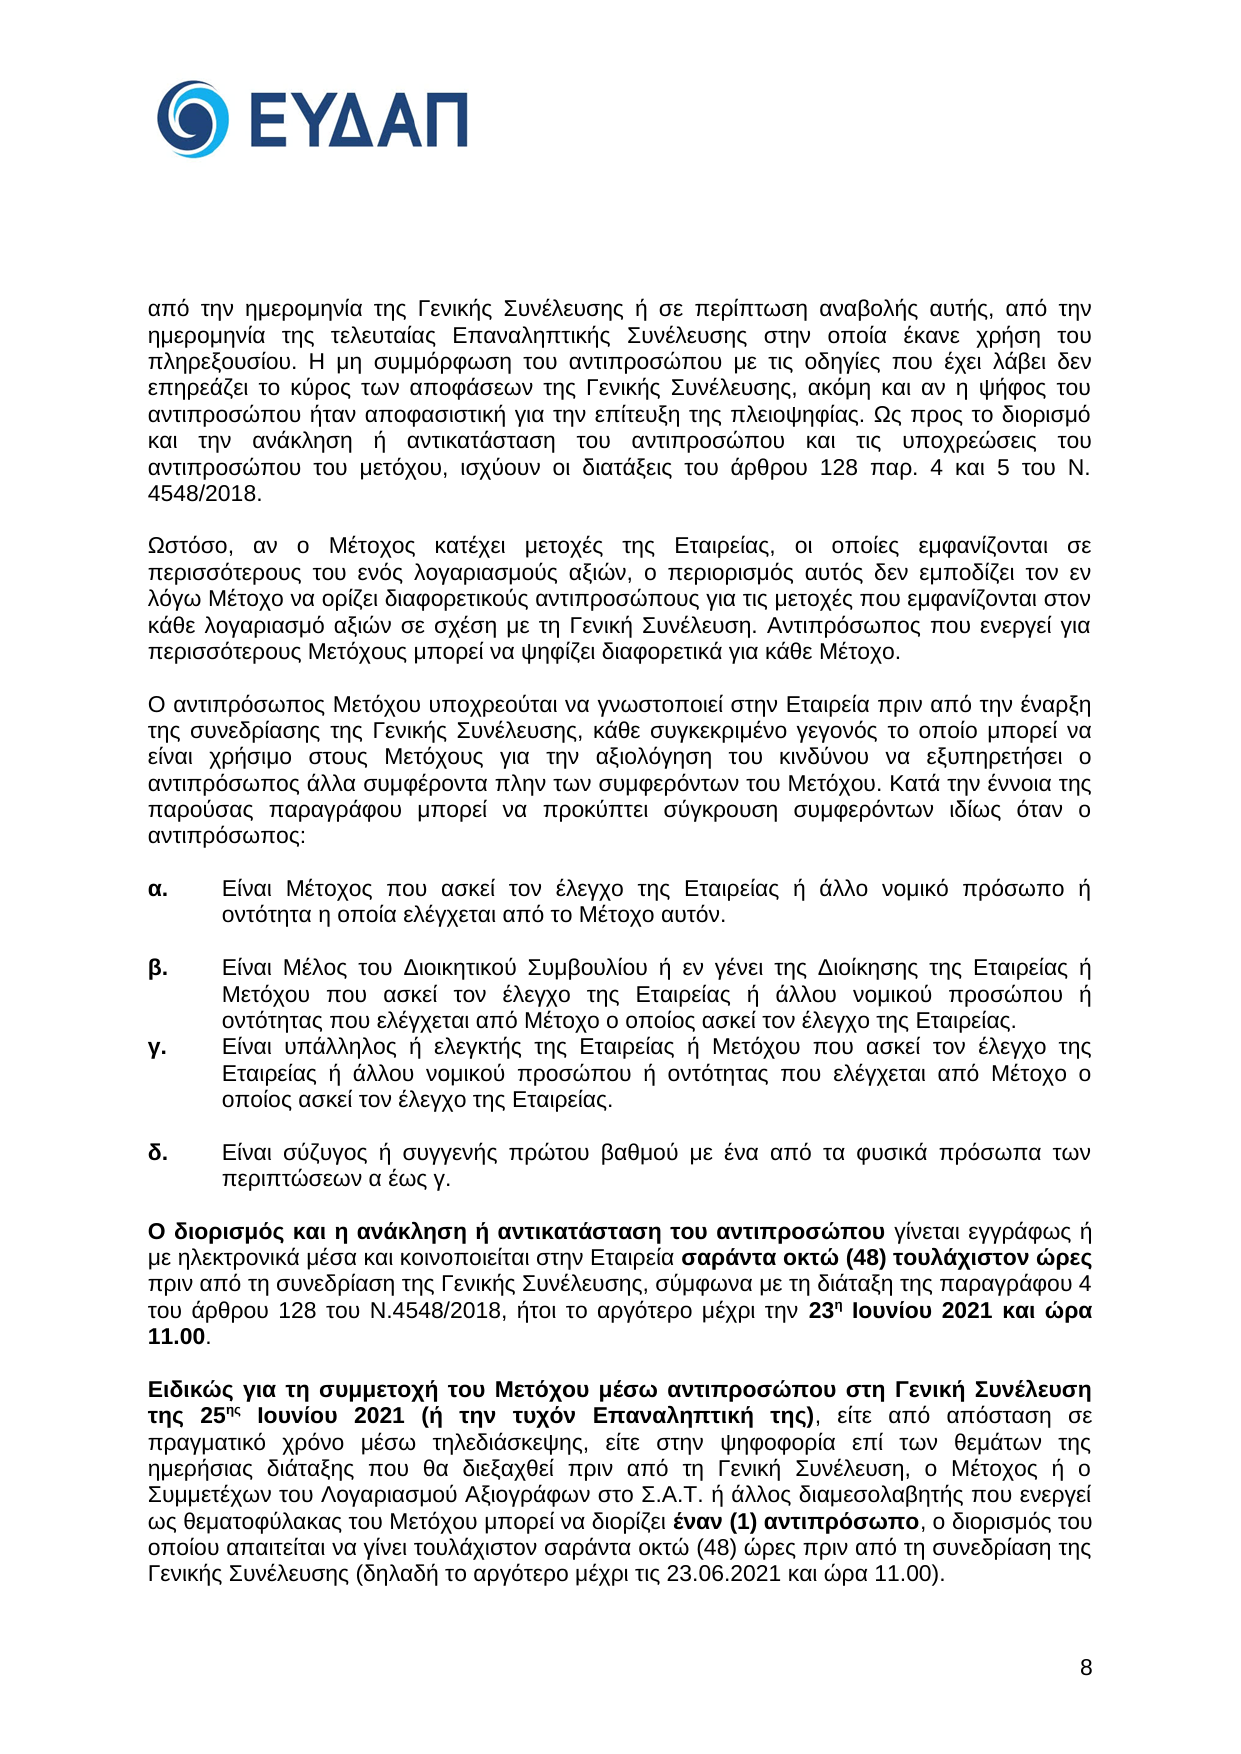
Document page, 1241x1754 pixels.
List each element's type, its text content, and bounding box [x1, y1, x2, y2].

text β. Είναι Μέλος του Διοικητικού Συμβουλίου ή εν γένει της Διοίκησης της Εταιρείας ή Μετόχου που ασκεί τον έλεγχο της Εταιρείας ή άλλου νομικού προσώπου ή οντότητας που ελέγχεται από Μέτοχο ο οποίος ασκεί τον έλεγχο της Εταιρείας. [148, 954, 1092, 1033]
text δ. Είναι σύζυγος ή συγγενής πρώτου βαθμού με ένα από τα φυσικά πρόσωπα των περιπτώσεων α έως γ. [148, 1139, 1092, 1191]
text α. Είναι Μέτοχος που ασκεί τον έλεγχο της Εταιρείας ή άλλο νομικό πρόσωπο ή οντότητα η οποία ελέγχεται από το Μέτοχο αυτόν. [148, 875, 1092, 928]
text Ο διορισμός και η ανάκληση ή αντικατάσταση του αντιπροσώπου γίνεται εγγράφως ή με ηλεκτρονικά μέσα και κοινοποιείται στην Εταιρεία σαράντα οκτώ (48) τουλάχιστον ώρες πριν από τη συνεδρίαση της Γενικής Συνέλευσης, σύμφωνα με τη διάταξη της παραγράφου 4 του άρθρου 128 του Ν.4548/2018, ήτοι το αργότερο μέχρι την 23η Ιουνίου 2021 και ώρα 11.00. [148, 1218, 1092, 1349]
picture [147, 73, 482, 167]
text Ο αντιπρόσωπος Μετόχου υποχρεούται να γνωστοποιεί στην Εταιρεία πριν από την έναρξη της συνεδρίασης της Γενικής Συνέλευσης, κάθε συγκεκριμένο γεγονός το οποίο μπορεί να είναι χρήσιμο στους Μετόχους για την αξιολόγηση του κινδύνου να εξυπηρετήσει ο αντιπρόσωπος άλλα συμφέροντα πλην των συμφερόντων του Μετόχου. Κατά την έννοια της παρούσας παραγράφου μπορεί να προκύπτει σύγκρουση συμφερόντων ιδίως όταν ο αντιπρόσωπος: [148, 691, 1092, 849]
text Ειδικώς για τη συμμετοχή του Μετόχου μέσω αντιπροσώπου στη Γενική Συνέλευση της 25ης Ιουνίου 2021 (ή την τυχόν Επαναληπτική της), είτε από απόσταση σε πραγματικό χρόνο μέσω τηλεδιάσκεψης, είτε στην ψηφοφορία επί των θεμάτων της ημερήσιας διάταξης που θα διεξαχθεί πριν από τη Γενική Συνέλευση, ο Μέτοχος ή ο Συμμετέχων του Λογαριασμού Αξιογράφων στο Σ.Α.Τ. ή άλλος διαμεσολαβητής που ενεργεί ως θεματοφύλακας του Μετόχου μπορεί να διορίζει έναν (1) αντιπρόσωπο, ο διορισμός του οποίου απαιτείται να γίνει τουλάχιστον σαράντα οκτώ (48) ώρες πριν από τη συνεδρίαση της Γενικής Συνέλευσης (δηλαδή το αργότερο μέχρι τις 23.06.2021 και ώρα 11.00). [148, 1376, 1092, 1587]
text γ. Είναι υπάλληλος ή ελεγκτής της Εταιρείας ή Μετόχου που ασκεί τον έλεγχο της Εταιρείας ή άλλου νομικού προσώπου ή οντότητας που ελέγχεται από Μέτοχο ο οποίος ασκεί τον έλεγχο της Εταιρείας. [148, 1033, 1092, 1112]
text Ωστόσο, αν ο Μέτοχος κατέχει μετοχές της Εταιρείας, οι οποίες εμφανίζονται σε περισσότερους του ενός λογαριασμούς αξιών, ο περιορισμός αυτός δεν εμποδίζει τον εν λόγω Μέτοχο να ορίζει διαφορετικούς αντιπροσώπους για τις μετοχές που εμφανίζονται στον κάθε λογαριασμό αξιών σε σχέση με τη Γενική Συνέλευση. Αντιπρόσωπος που ενεργεί για περισσότερους Μετόχους μπορεί να ψηφίζει διαφορετικά για κάθε Μέτοχο. [148, 532, 1092, 664]
